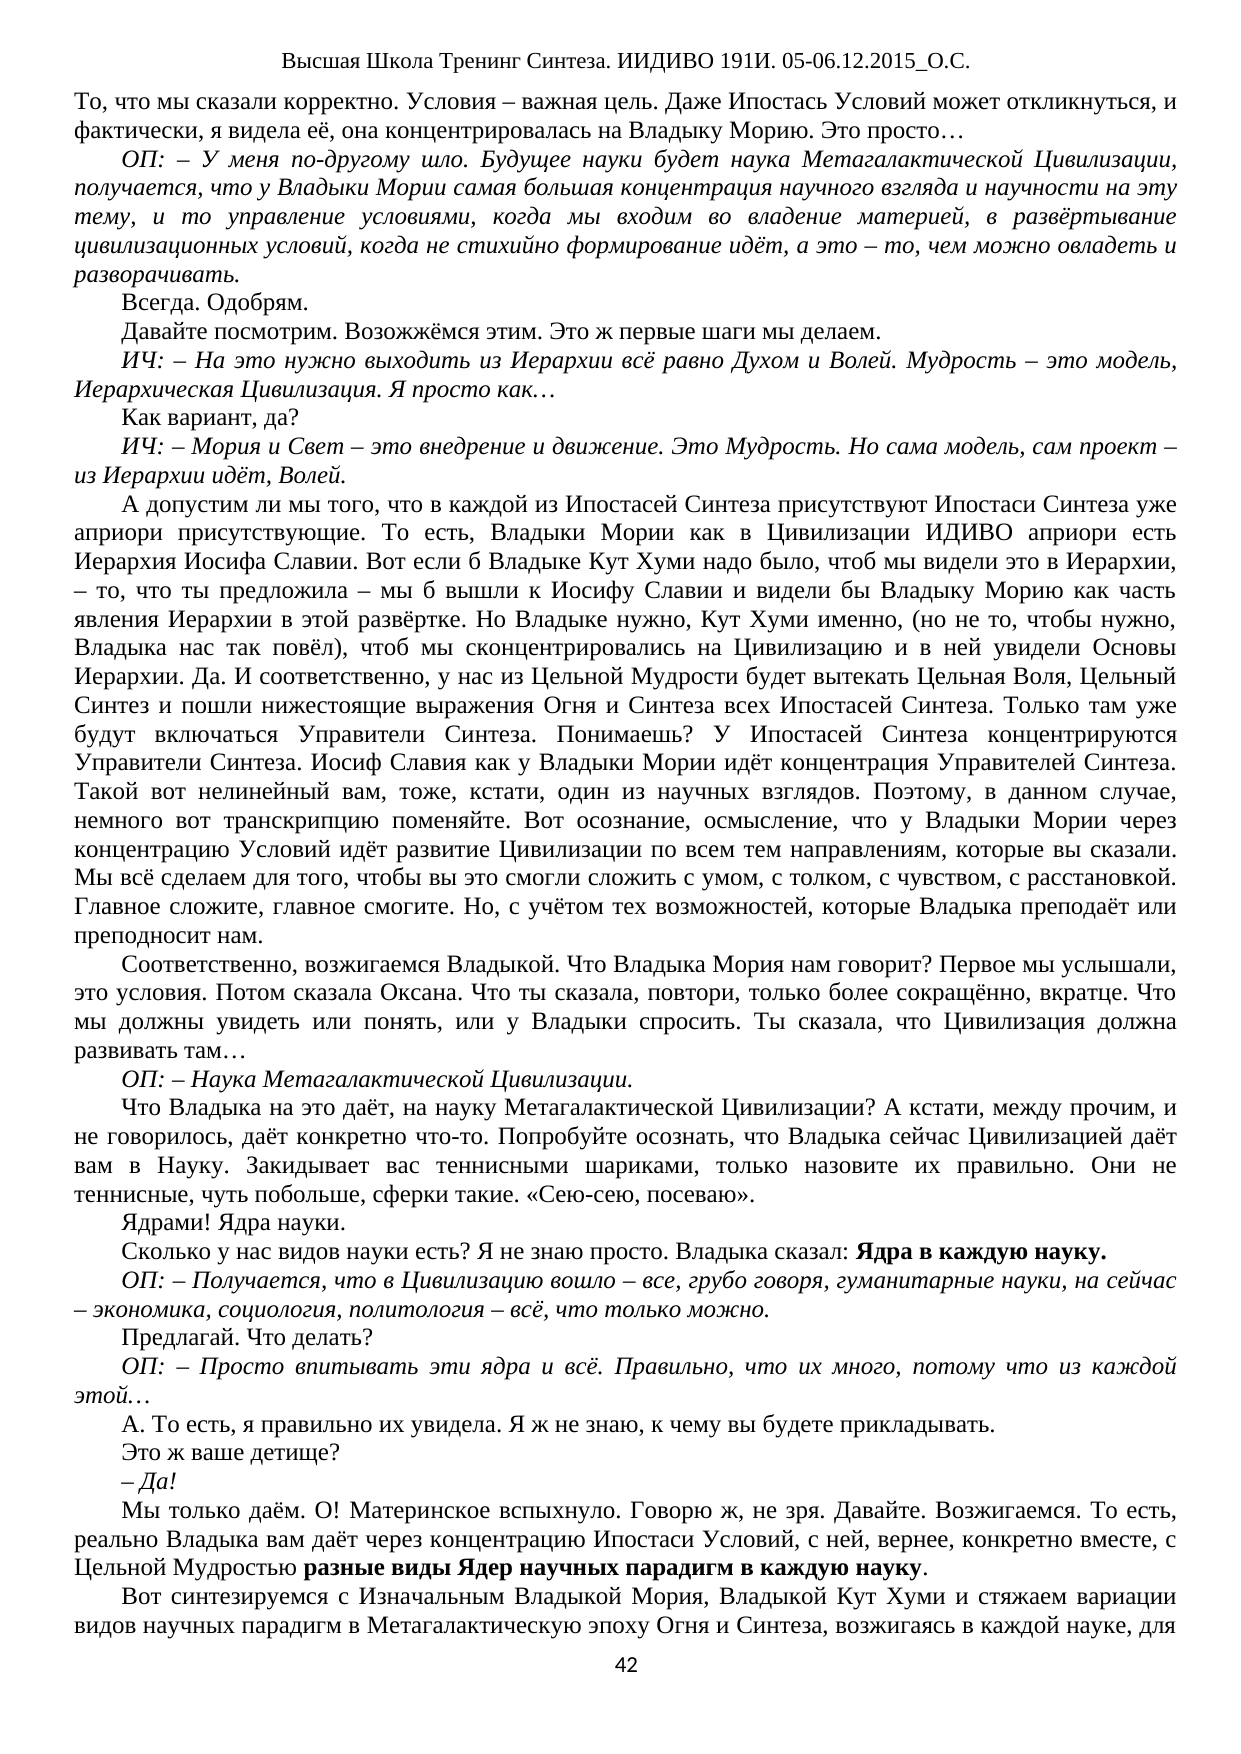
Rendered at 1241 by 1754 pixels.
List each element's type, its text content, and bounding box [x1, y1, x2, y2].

text ИЧ: – На это нужно выходить из Иерархии всё равно Духом и Волей. Мудрость – это модель, Иерархическая Цивилизация. Я просто как… [74, 345, 1178, 402]
text ОП: – Наука Метагалактической Цивилизации. [74, 1064, 1178, 1092]
text ИЧ: – Мория и Свет – это внедрение и движение. Это Мудрость. Но сама модель, сам проект – из Иерархии идёт, Волей. [74, 431, 1178, 489]
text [74, 1581, 1178, 1639]
text Соответственно, возжигаемся Владыкой. Что Владыка Мория нам говорит? Первое мы услышали, это условия. Потом сказала Оксана. Что ты сказала, повтори, только более сокращённо, вкратце. Что мы должны увидеть или понять, или у Владыки спросить. Ты сказала, что Цивилизация должна развивать там… [74, 949, 1178, 1064]
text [74, 86, 1178, 144]
text ОП: – Просто впитывать эти ядра и всё. Правильно, что их много, потому что из каждой этой… [74, 1351, 1178, 1409]
text Сколько у нас видов науки есть? Я не знаю просто. Владыка сказал: Ядра в каждую науку. [74, 1236, 1178, 1265]
text ОП: – У меня по-другому шло. Будущее науки будет наука Метагалактической Цивилизации, получается, что у Владыки Мории самая большая концентрация научного взгляда и научности на эту тему, и то управление условиями, когда мы входим во владение материей, в развёртывание цивилизационных условий, когда не стихийно формирование идёт, а это – то, чем можно овладеть и разворачивать. [74, 144, 1178, 287]
text А. То есть, я правильно их увидела. Я ж не знаю, к чему вы будете прикладывать. [74, 1409, 1178, 1437]
text – Да! [74, 1466, 1178, 1495]
text Это ж ваше детище? [74, 1437, 1178, 1466]
text Ядрами! Ядра науки. [74, 1207, 1178, 1236]
text Мы только даём. О! Материнское вспыхнуло. Говорю ж, не зря. Давайте. Возжигаемся. То есть, реально Владыка вам даёт через концентрацию Ипостаси Условий, с ней, вернее, конкретно вместе, с Цельной Мудростью разные виды Ядер научных парадигм в каждую науку. [74, 1495, 1178, 1581]
text ОП: – Получается, что в Цивилизацию вошло – все, грубо говоря, гуманитарные науки, на сейчас – экономика, социология, политология – всё, что только можно. [74, 1265, 1178, 1322]
text Как вариант, да? [74, 402, 1178, 431]
text Предлагай. Что делать? [74, 1322, 1178, 1351]
text А допустим ли мы того, что в каждой из Ипостасей Синтеза присутствуют Ипостаси Синтеза уже априори присутствующие. То есть, Владыки Мории как в Цивилизации ИДИВО априори есть Иерархия Иосифа Славии. Вот если б Владыке Кут Хуми надо было, чтоб мы видели это в Иерархии, – то, что ты предложила – мы б вышли к Иосифу Славии и видели бы Владыку Морию как часть явления Иерархии в этой развёртке. Но Владыке нужно, Кут Хуми именно, (но не то, чтобы нужно, Владыка нас так повёл), чтоб мы сконцентрировались на Цивилизацию и в ней увидели Основы Иерархии. Да. И соответственно, у нас из Цельной Мудрости будет вытекать Цельная Воля, Цельный Синтез и пошли нижестоящие выражения Огня и Синтеза всех Ипостасей Синтеза. Только там уже будут включаться Управители Синтеза. Понимаешь? У Ипостасей Синтеза концентрируются Управители Синтеза. Иосиф Славия как у Владыки Мории идёт концентрация Управителей Синтеза. Такой вот нелинейный вам, тоже, кстати, один из научных взглядов. Поэтому, в данном случае, немного вот транскрипцию поменяйте. Вот осознание, осмысление, что у Владыки Мории через концентрацию Условий идёт развитие Цивилизации по всем тем направлениям, которые вы сказали. Мы всё сделаем для того, чтобы вы это смогли сложить с умом, с толком, с чувством, с расстановкой. Главное сложите, главное смогите. Но, с учётом тех возможностей, которые Владыка преподаёт или преподносит нам. [74, 489, 1178, 949]
text Всегда. Одобрям. [74, 287, 1178, 316]
text Давайте посмотрим. Возожжёмся этим. Это ж первые шаги мы делаем. [74, 316, 1178, 345]
text Что Владыка на это даёт, на науку Метагалактической Цивилизации? А кстати, между прочим, и не говорилось, даёт конкретно что-то. Попробуйте осознать, что Владыка сейчас Цивилизацией даёт вам в Науку. Закидывает вас теннисными шариками, только назовите их правильно. Они не теннисные, чуть побольше, сферки такие. «Сею-сею, посеваю». [74, 1092, 1178, 1207]
